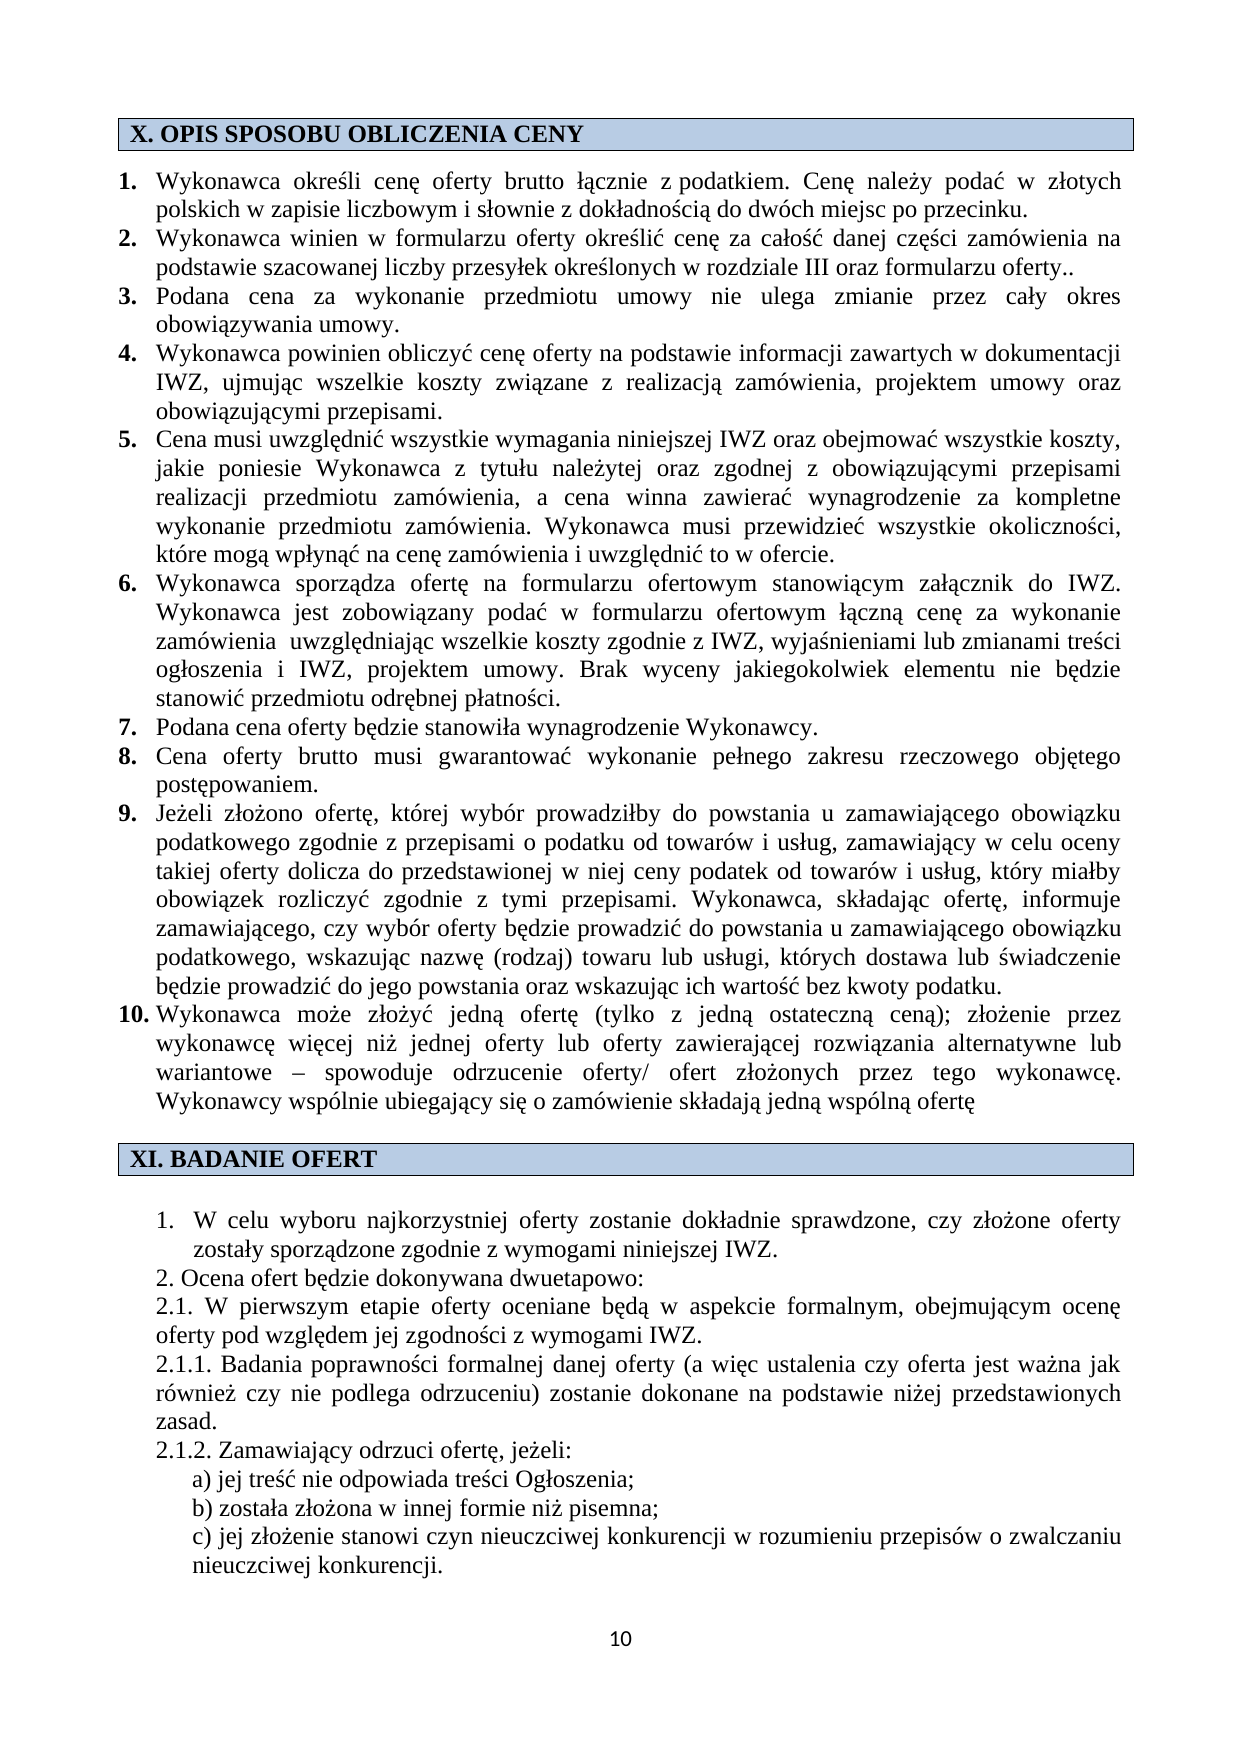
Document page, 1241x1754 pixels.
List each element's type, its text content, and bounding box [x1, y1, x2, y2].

text 2. Ocena ofert będzie dokonywana dwuetapowo: [156, 1263, 1122, 1291]
list Wykonawca powinien obliczyć cenę oferty na podstawie informacji zawartych w dokumentacji IWZ, ujmując wszelkie koszty związane z realizacją zamówienia, projektem umowy oraz obowiązującymi przepisami. [118, 338, 1122, 424]
list Podana cena oferty będzie stanowiła wynagrodzenie Wykonawcy. [118, 712, 1122, 741]
list Cena musi uwzględnić wszystkie wymagania niniejszej IWZ oraz obejmować wszystkie koszty, jakie poniesie Wykonawca z tytułu należytej oraz zgodnej z obowiązującymi przepisami realizacji przedmiotu zamówienia, a cena winna zawierać wynagrodzenie za kompletne wykonanie przedmiotu zamówienia. Wykonawca musi przewidzieć wszystkie okoliczności, które mogą wpłynąć na cenę zamówienia i uwzględnić to w ofercie. [118, 424, 1122, 568]
list Wykonawca określi cenę oferty brutto łącznie z podatkiem. Cenę należy podać w złotych polskich w zapisie liczbowym i słownie z dokładnością do dwóch miejsc po przecinku. [118, 166, 1122, 223]
list Podana cena za wykonanie przedmiotu umowy nie ulega zmianie przez cały okres obowiązywania umowy. [118, 281, 1122, 338]
list c) jej złożenie stanowi czyn nieuczciwej konkurencji w rozumieniu przepisów o zwalczaniu nieuczciwej konkurencji. [162, 1521, 1122, 1579]
list a) jej treść nie odpowiada treści Ogłoszenia; [118, 1464, 1122, 1493]
text 2.1.2. Zamawiający odrzuci ofertę, jeżeli: [156, 1435, 1122, 1464]
text 2.1. W pierwszym etapie oferty oceniane będą w aspekcie formalnym, obejmującym ocenę oferty pod względem jej zgodności z wymogami IWZ. [156, 1291, 1122, 1349]
list Wykonawca może złożyć jedną ofertę (tylko z jedną ostateczną ceną); złożenie przez wykonawcę więcej niż jednej oferty lub oferty zawierającej rozwiązania alternatywne lub wariantowe – spowoduje odrzucenie oferty/ ofert złożonych przez tego wykonawcę. Wykonawcy wspólnie ubiegający się o zamówienie składają jedną wspólną ofertę [118, 999, 1122, 1114]
list Wykonawca winien w formularzu oferty określić cenę za całość danej części zamówienia na podstawie szacowanej liczby przesyłek określonych w rozdziale III oraz formularzu oferty.. [118, 223, 1122, 281]
list Cena oferty brutto musi gwarantować wykonanie pełnego zakresu rzeczowego objętego postępowaniem. [118, 741, 1122, 798]
list W celu wyboru najkorzystniej oferty zostanie dokładnie sprawdzone, czy złożone oferty zostały sporządzone zgodnie z wymogami niniejszej IWZ. [156, 1205, 1122, 1263]
list b) została złożona w innej formie niż pisemna; [118, 1493, 1122, 1521]
text 2.1.1. Badania poprawności formalnej danej oferty (a więc ustalenia czy oferta jest ważna jak również czy nie podlega odrzuceniu) zostanie dokonane na podstawie niżej przedstawionych zasad. [156, 1349, 1122, 1435]
list Wykonawca sporządza ofertę na formularzu ofertowym stanowiącym załącznik do IWZ. Wykonawca jest zobowiązany podać w formularzu ofertowym łączną cenę za wykonanie zamówienia uwzględniając wszelkie koszty zgodnie z IWZ, wyjaśnieniami lub zmianami treści ogłoszenia i IWZ, projektem umowy. Brak wyceny jakiegokolwiek elementu nie będzie stanowić przedmiotu odrębnej płatności. [118, 568, 1122, 712]
table_header XI. BADANIE OFERT [119, 1144, 1133, 1175]
table_header X. OPIS SPOSOBU OBLICZENIA CENY [119, 119, 1133, 150]
list Jeżeli złożono ofertę, której wybór prowadziłby do powstania u zamawiającego obowiązku podatkowego zgodnie z przepisami o podatku od towarów i usług, zamawiający w celu oceny takiej oferty dolicza do przedstawionej w niej ceny podatek od towarów i usług, który miałby obowiązek rozliczyć zgodnie z tymi przepisami. Wykonawca, składając ofertę, informuje zamawiającego, czy wybór oferty będzie prowadzić do powstania u zamawiającego obowiązku podatkowego, wskazując nazwę (rodzaj) towaru lub usługi, których dostawa lub świadczenie będzie prowadzić do jego powstania oraz wskazując ich wartość bez kwoty podatku. [118, 798, 1122, 999]
